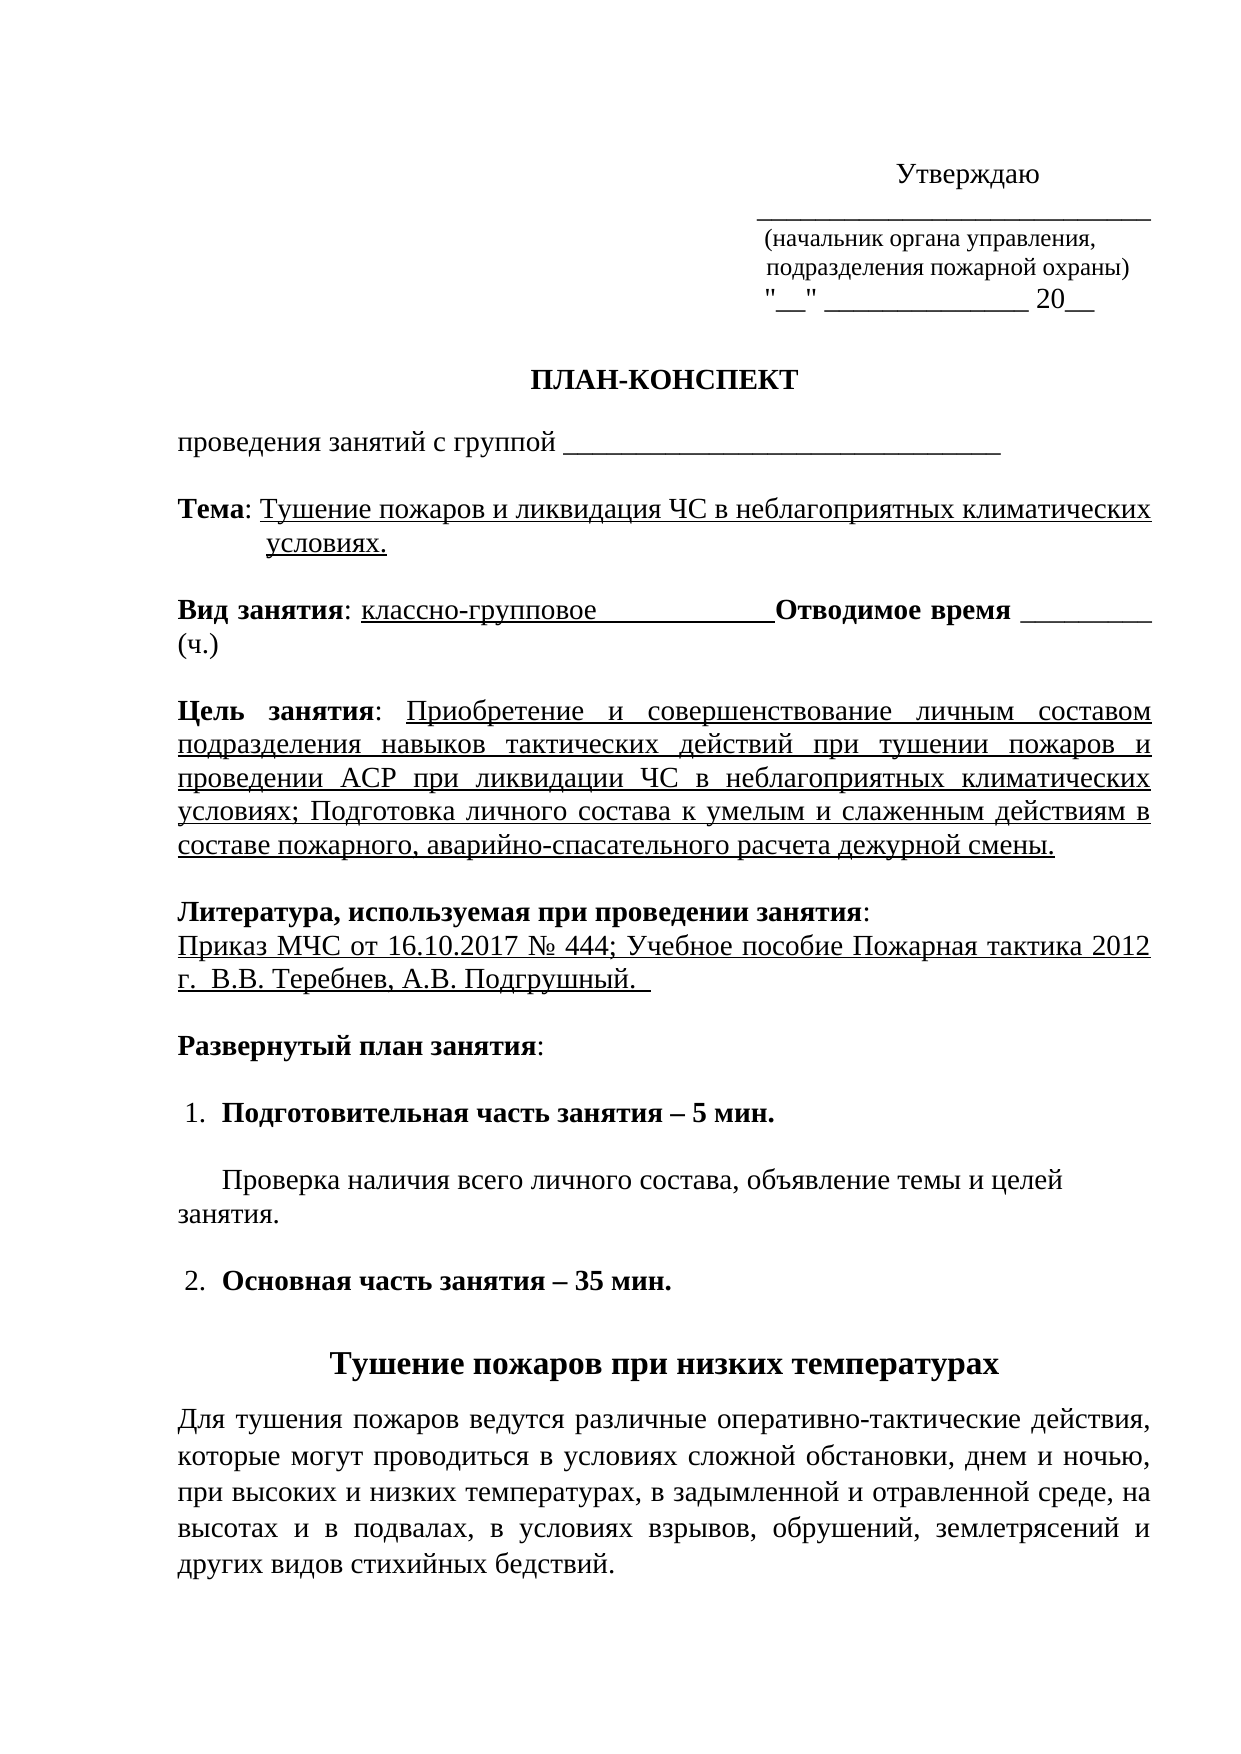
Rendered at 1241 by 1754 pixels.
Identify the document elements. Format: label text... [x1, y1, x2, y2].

text Утверждаю [472, 156, 1152, 190]
text "__" ______________ 20__ [472, 281, 1152, 314]
text проведения занятий с группой ______________________________ [177, 424, 1152, 458]
list Основная часть занятия – 35 мин. [184, 1263, 1152, 1297]
text Тушение пожаров при низких температурах [177, 1343, 1152, 1382]
list Подготовительная часть занятия – 5 мин. [184, 1095, 1152, 1129]
text Тема: Тушение пожаров и ликвидация ЧС в неблагоприятных климатических условиях. [177, 492, 1152, 559]
text подразделения пожарной охраны) [472, 252, 1152, 281]
text Вид занятия: классно-групповое Отводимое время _________ (ч.) [177, 592, 1152, 659]
text Развернутый план занятия: [177, 1028, 1152, 1062]
text ___________________________ [472, 190, 1152, 223]
text Литература, используемая при проведении занятия: [177, 894, 1152, 928]
text Цель занятия: Приобретение и совершенствование личным составом подразделения навыков тактических действий при тушении пожаров и проведении АСР при ликвидации ЧС в неблагоприятных климатических условиях; Подготовка личного состава к умелым и слаженным действиям в составе пожарного, аварийно-спасательного расчета дежурной смены. [177, 756, 1152, 861]
text (начальник органа управления, [472, 223, 1152, 252]
text Проверка наличия всего личного состава, объявление темы и целей занятия. [177, 1162, 1152, 1229]
text ПЛАН-КОНСПЕКТ [177, 362, 1152, 396]
text Приказ МЧС от 16.10.2017 № 444; Учебное пособие Пожарная тактика 2012 г. В.В. Теребнев, А.В. Подгрушный. [177, 928, 1152, 995]
text Цель занятия: Приобретение и совершенствование личным составом подразделения навыков тактических действий при тушении пожаров и проведении АСР при ликвидации ЧС в неблагоприятных климатических условиях; Подготовка личного состава к умелым и слаженным действиям в составе пожарного, аварийно-спасательного расчета дежурной смены. [177, 693, 1152, 755]
text Для тушения пожаров ведутся различные оперативно-тактические действия, которые могут проводиться в условиях сложной обстановки, днем и ночью, при высоких и низких температурах, в задымленной и отравленной среде, на высотах и в подвалах, в условиях взрывов, обрушений, землетрясений и других видов стихийных бедствий. [177, 1402, 1152, 1580]
